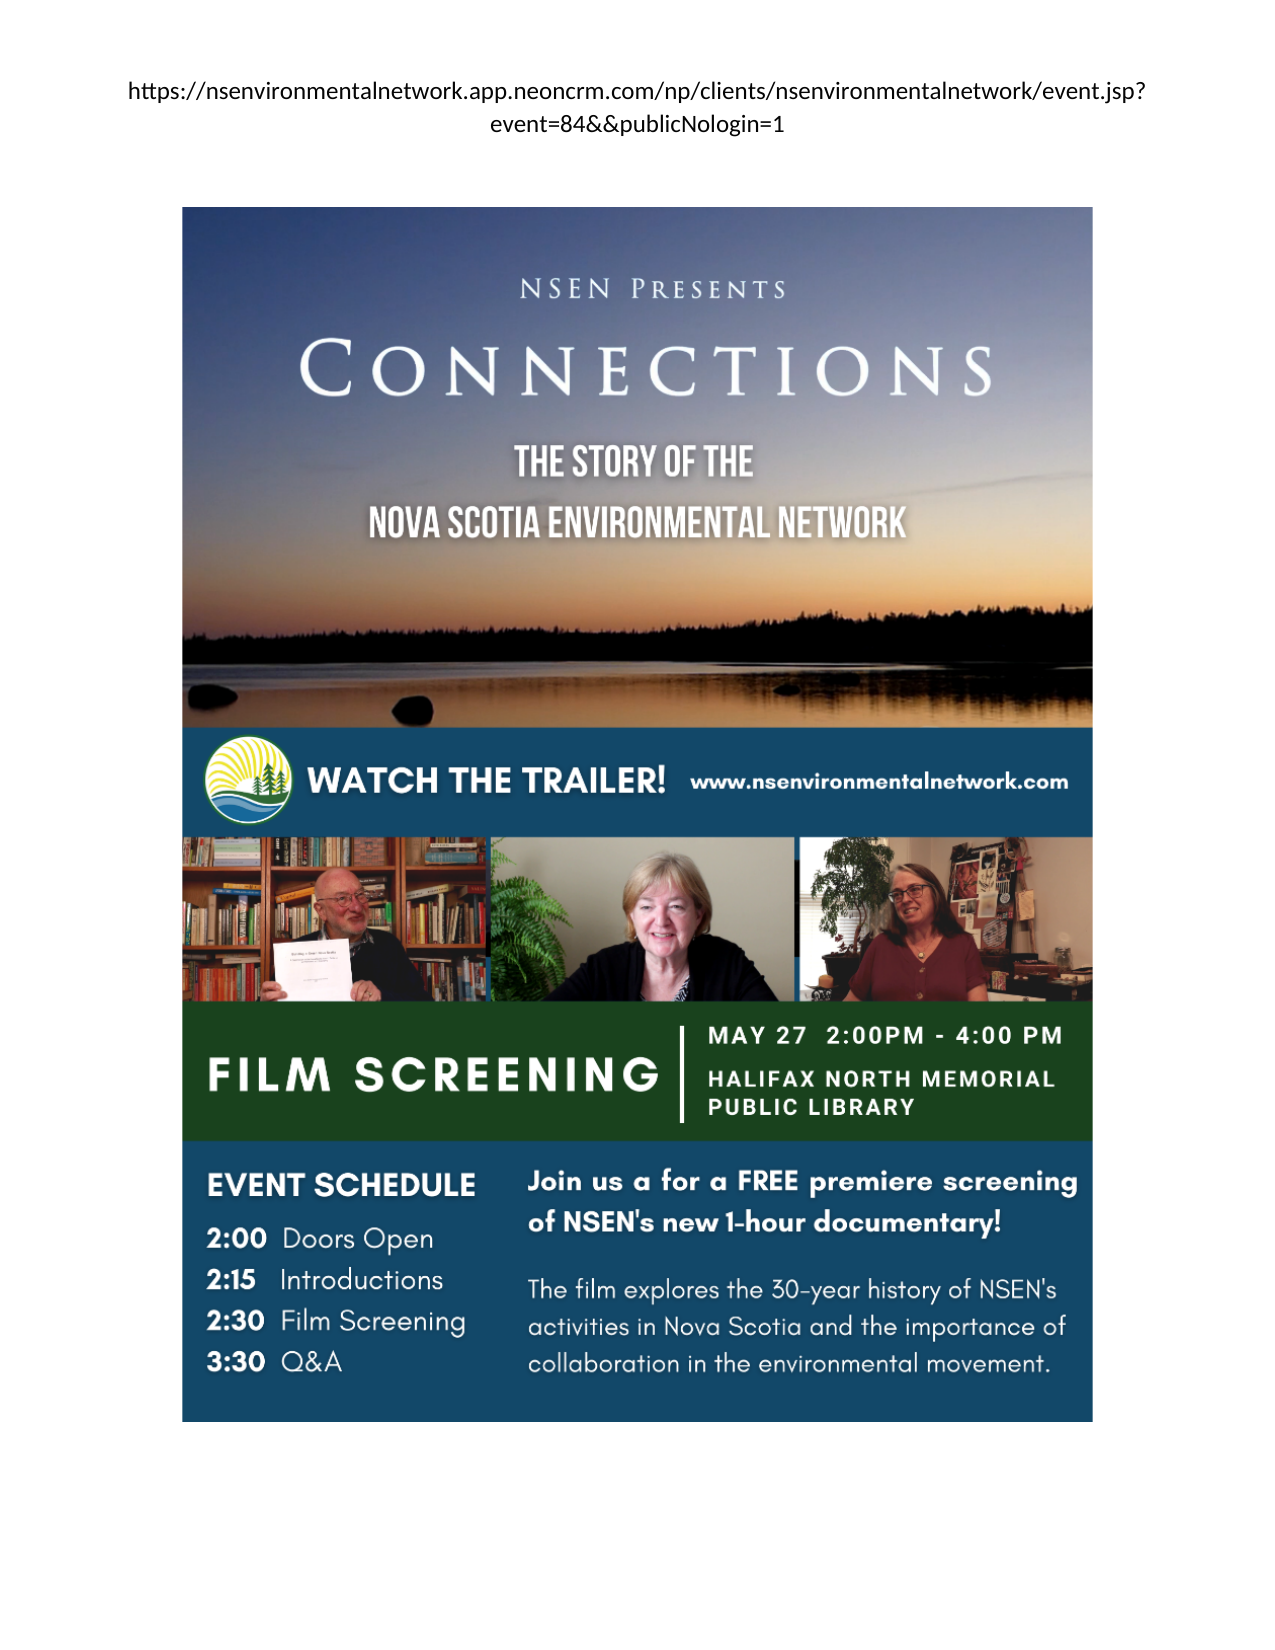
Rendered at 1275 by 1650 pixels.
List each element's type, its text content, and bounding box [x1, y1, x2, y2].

picture [182, 207, 1093, 1422]
text https://nsenvironmentalnetwork.app.neoncrm.com/np/clients/nsenvironmentalnetwork/event.jsp?event=84&&publicNologin=1 [75, 75, 1200, 138]
